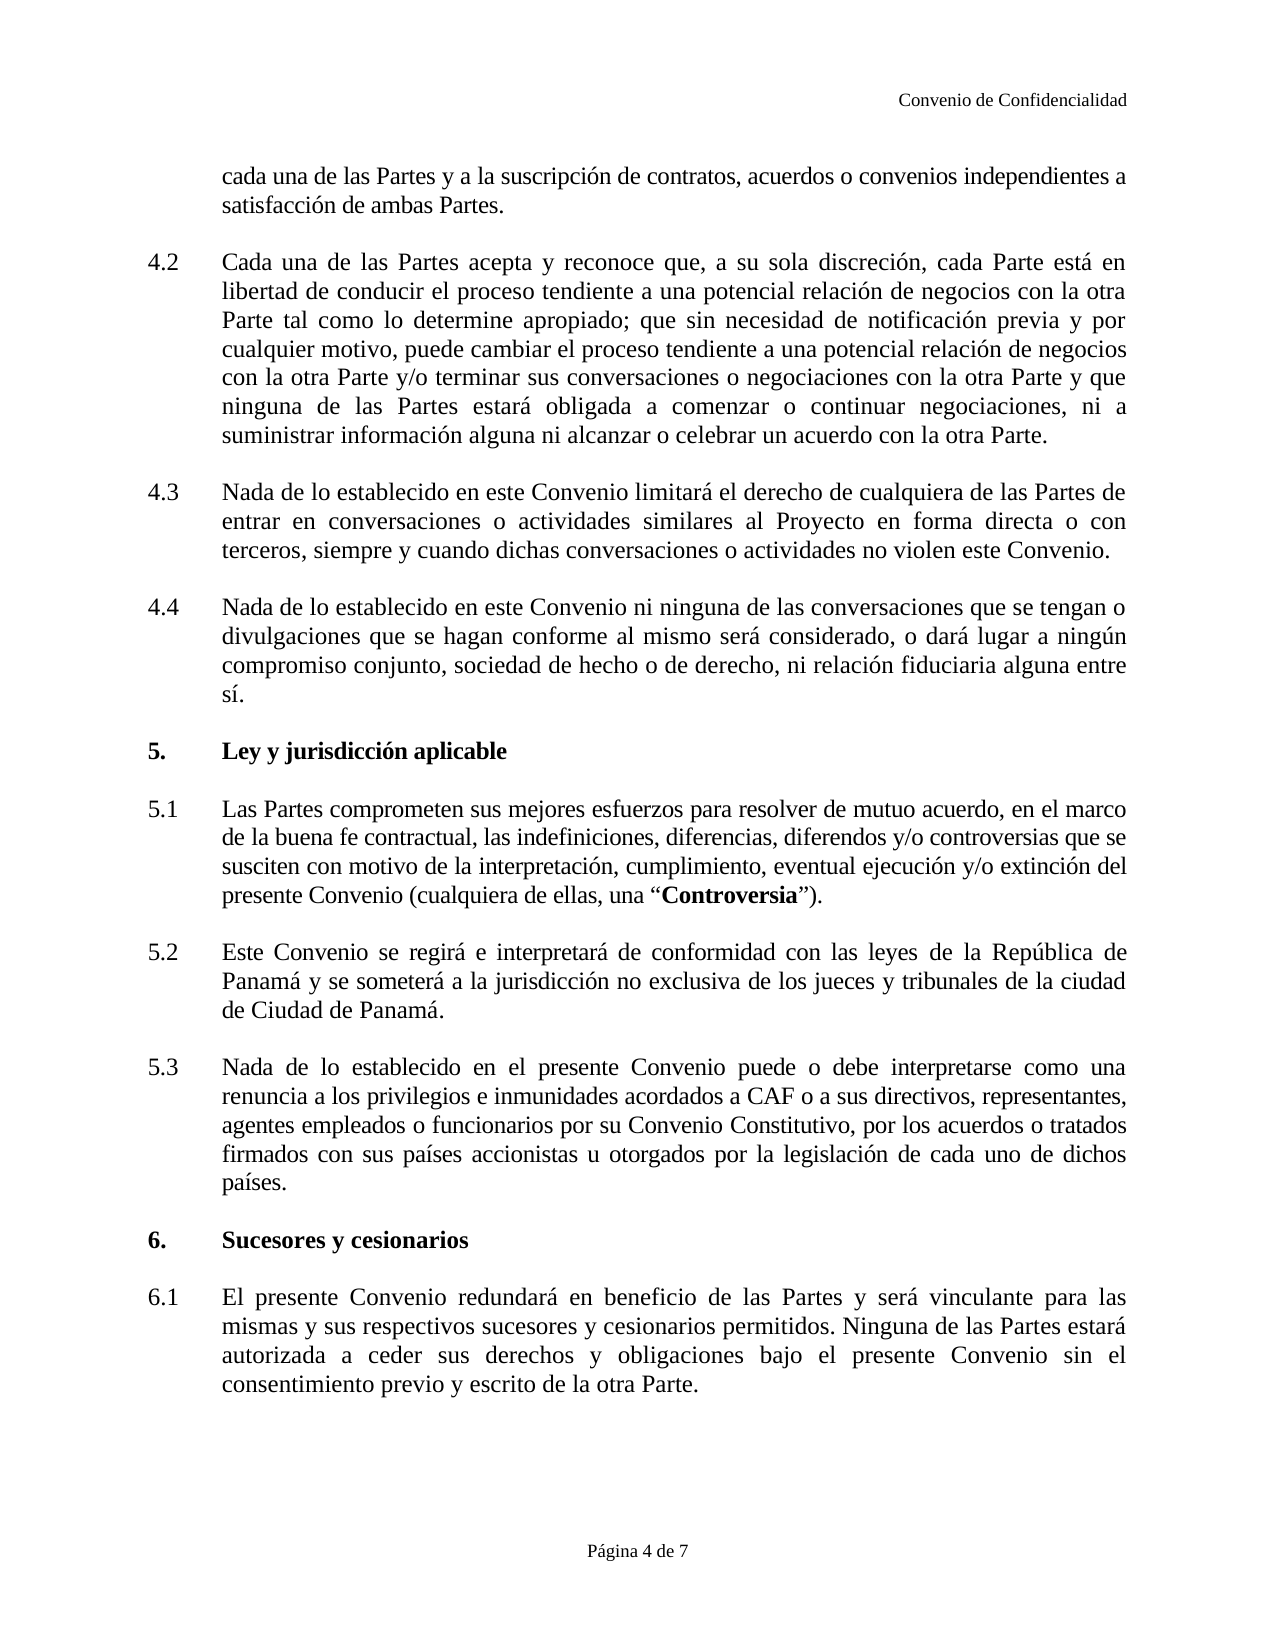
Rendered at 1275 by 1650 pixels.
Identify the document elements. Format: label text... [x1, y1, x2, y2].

list Este Convenio se regirá e interpretará de conformidad con las leyes de la República de Panamá y se someterá a la jurisdicción no exclusiva de los jueces y tribunales de la ciudad de Ciudad de Panamá. [148, 937, 1127, 1024]
list El presente Convenio redundará en beneficio de las Partes y será vinculante para las mismas y sus respectivos sucesores y cesionarios permitidos. Ninguna de las Partes estará autorizada a ceder sus derechos y obligaciones bajo el presente Convenio sin el consentimiento previo y escrito de la otra Parte. [148, 1282, 1127, 1397]
list Cada una de las Partes acepta y reconoce que, a su sola discreción, cada Parte está en libertad de conducir el proceso tendiente a una potencial relación de negocios con la otra Parte tal como lo determine apropiado; que sin necesidad de notificación previa y por cualquier motivo, puede cambiar el proceso tendiente a una potencial relación de negocios con la otra Parte y/o terminar sus conversaciones o negociaciones con la otra Parte y que ninguna de las Partes estará obligada a comenzar o continuar negociaciones, ni a suministrar información alguna ni alcanzar o celebrar un acuerdo con la otra Parte. [148, 247, 1127, 449]
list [148, 161, 1127, 219]
list Nada de lo establecido en este Convenio limitará el derecho de cualquiera de las Partes de entrar en conversaciones o actividades similares al Proyecto en forma directa o con terceros, siempre y cuando dichas conversaciones o actividades no violen este Convenio. [148, 477, 1127, 564]
list Ley y jurisdicción aplicable [148, 736, 1127, 765]
list Nada de lo establecido en el presente Convenio puede o debe interpretarse como una renuncia a los privilegios e inmunidades acordados a CAF o a sus directivos, representantes, agentes empleados o funcionarios por su Convenio Constitutivo, por los acuerdos o tratados firmados con sus países accionistas u otorgados por la legislación de cada uno de dichos países. [148, 1052, 1127, 1196]
list Las Partes comprometen sus mejores esfuerzos para resolver de mutuo acuerdo, en el marco de la buena fe contractual, las indefiniciones, diferencias, diferendos y/o controversias que se susciten con motivo de la interpretación, cumplimiento, eventual ejecución y/o extinción del presente Convenio (cualquiera de ellas, una “Controversia”). [148, 794, 1127, 909]
list Sucesores y cesionarios [148, 1225, 1127, 1254]
list Nada de lo establecido en este Convenio ni ninguna de las conversaciones que se tengan o divulgaciones que se hagan conforme al mismo será considerado, o dará lugar a ningún compromiso conjunto, sociedad de hecho o de derecho, ni relación fiduciaria alguna entre sí. [148, 592, 1127, 707]
